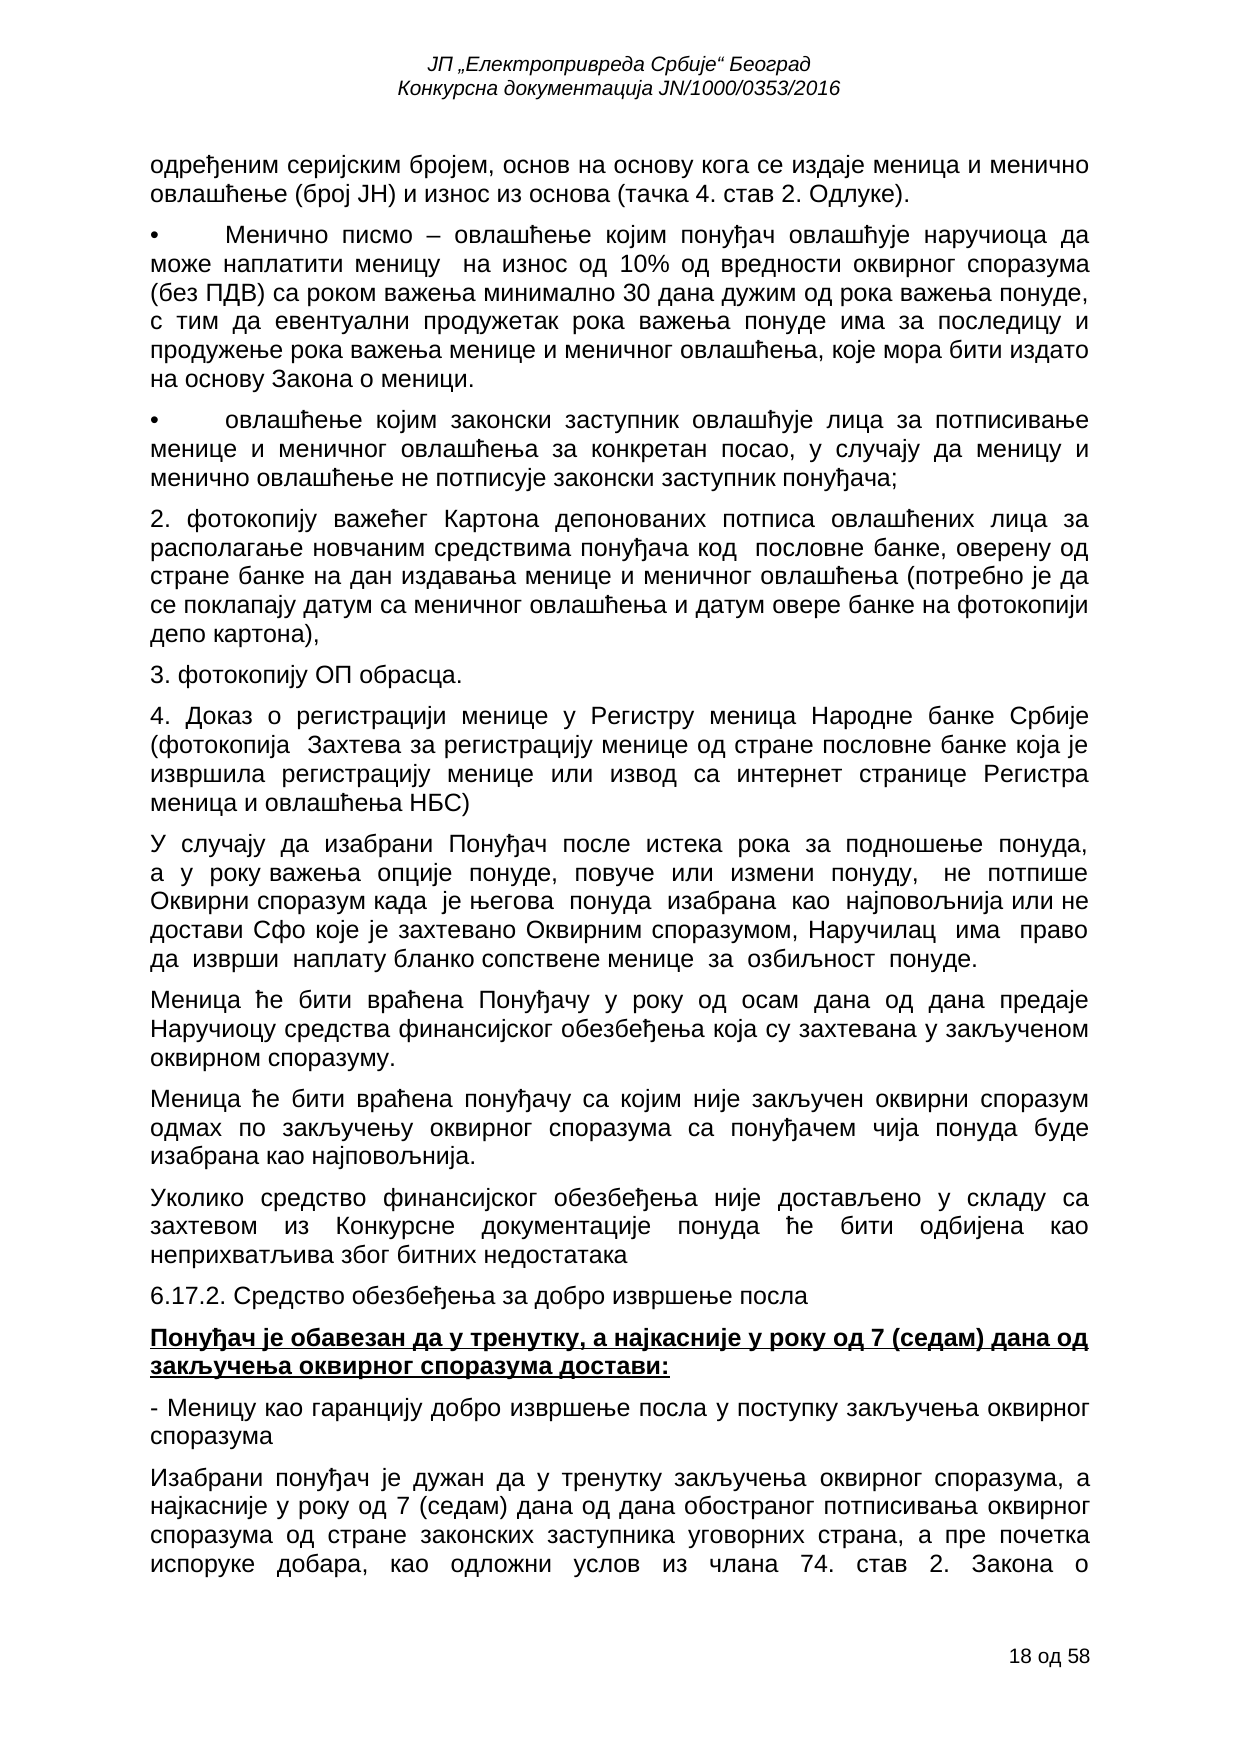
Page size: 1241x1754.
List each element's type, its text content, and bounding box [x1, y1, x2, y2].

text 4. Доказ о регистрацији менице у Регистру меница Народне банке Србије (фотокопија Захтева за регистрацију менице од стране пословне банке која је извршила регистрацију менице или извод са интернет странице Регистра меница и овлашћења НБС) [150, 701, 1090, 816]
text У случају да изабрани Понуђач после истека рока за подношење понуда, а у року важења опције понуде, повуче или измени понуду, не потпише Оквирни споразум када је његова понуда изабрана као најповољнија или не достави Сфо које је захтевано Оквирним споразумом, Наручилац има право да изврши наплату бланко сопствене менице за озбиљност понуде. [150, 829, 1090, 972]
text Уколико средство финансијског обезбеђења није достављено у складу са захтевом из Конкурсне документације понуда ће бити одбијена као неприхватљива због битних недостатака [150, 1182, 1090, 1269]
text Понуђач је обавезан да у тренутку, а најкасније у року од 7 (седам) дана од закључења оквирног споразума достави: [150, 1322, 1090, 1380]
text Меница ће бити враћена понуђачу са којим није закључен оквирни споразум одмах по закључењу оквирног споразума са понуђачем чија понуда буде изабрана као најповољнија. [150, 1084, 1090, 1170]
text • овлашћење којим законски заступник овлашћује лица за потписивање менице и меничног овлашћења за конкретан посао, у случају да меницу и менично овлашћење не потписује законски заступник понуђача; [150, 405, 1090, 491]
text Меница ће бити враћена Понуђачу у року од осам дана од дана предаје Наручиоцу средства финансијског обезбеђења која су захтевана у закљученом оквирном споразуму. [150, 985, 1090, 1071]
text 3. фотокопију ОП обрасца. [150, 660, 1090, 689]
text • Менично писмо – овлашћење којим понуђач овлашћује наручиоца да може наплатити меницу на износ од 10% од вредности оквирног споразума (без ПДВ) са роком важења минимално 30 дана дужим од рока важења понуде, с тим да евентуални продужетак рока важења понуде има за последицу и продужење рока важења менице и меничног овлашћења, које мора бити издато на основу Закона о меници. [150, 220, 1090, 392]
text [150, 1462, 1090, 1577]
text 2. фотокопију важећег Картона депонованих потписа овлашћених лица за располагање новчаним средствима понуђача код пословне банке, оверену од стране банке на дан издавања менице и меничног овлашћења (потребно је да се поклапају датум са меничног овлашћења и датум овере банке на фотокопији депо картона), [150, 504, 1090, 647]
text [150, 150, 1090, 207]
text - Меницу као гаранцију добро извршење посла у поступку закључења оквирног споразума [150, 1392, 1090, 1450]
text 6.17.2. Средство обезбеђења за добро извршење посла [150, 1281, 1090, 1310]
